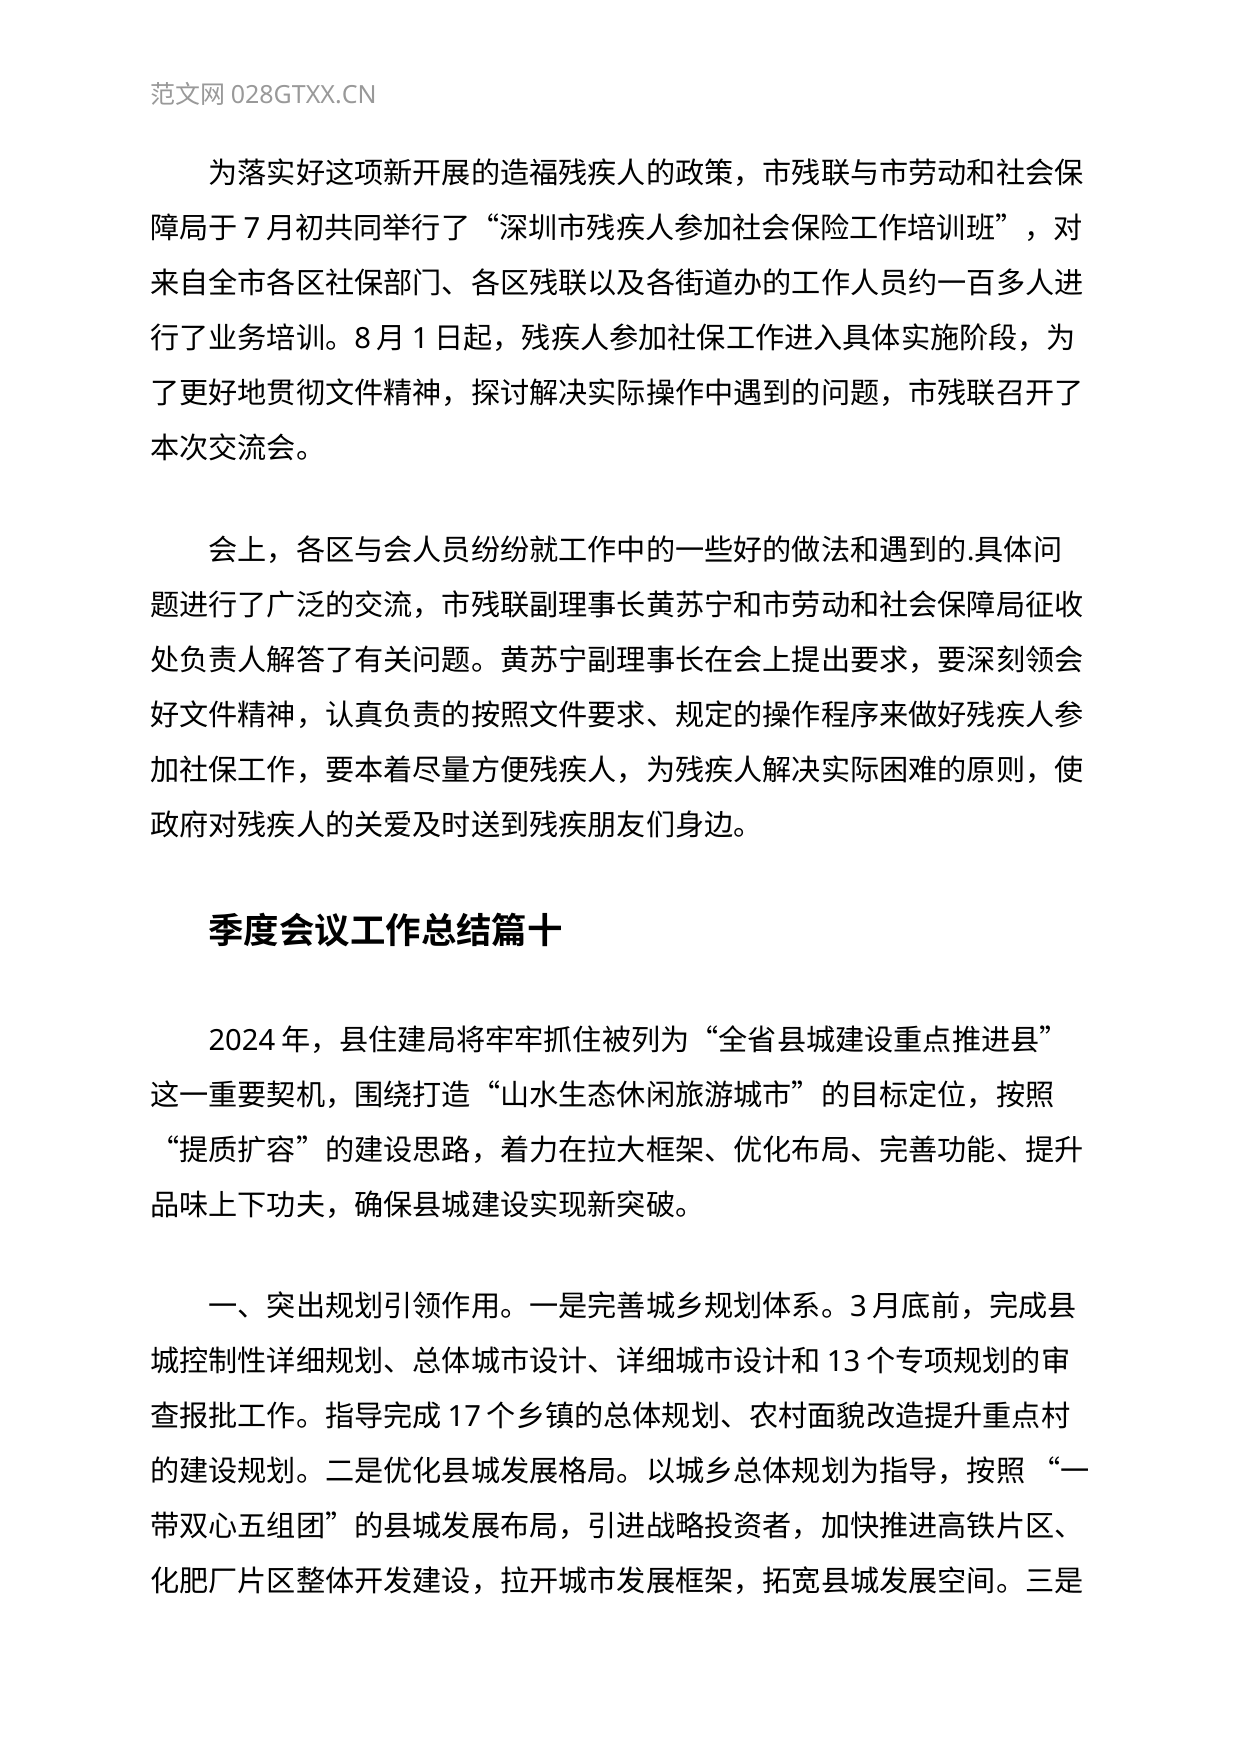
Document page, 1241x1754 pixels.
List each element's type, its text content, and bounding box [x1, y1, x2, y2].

text 为落实好这项新开展的造福残疾人的政策，市残联与市劳动和社会保障局于7月初共同举行了“深圳市残疾人参加社会保险工作培训班”，对来自全市各区社保部门、各区残联以及各街道办的工作人员约一百多人进行了业务培训。8月1日起，残疾人参加社保工作进入具体实施阶段，为了更好地贯彻文件精神，探讨解决实际操作中遇到的问题，市残联召开了本次交流会。 [150, 150, 1090, 467]
text 季度会议工作总结篇十 [150, 903, 1090, 954]
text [150, 1283, 1090, 1600]
text 会上，各区与会人员纷纷就工作中的一些好的做法和遇到的.具体问题进行了广泛的交流，市残联副理事长黄苏宁和市劳动和社会保障局征收处负责人解答了有关问题。黄苏宁副理事长在会上提出要求，要深刻领会好文件精神，认真负责的按照文件要求、规定的操作程序来做好残疾人参加社保工作，要本着尽量方便残疾人，为残疾人解决实际困难的原则，使政府对残疾人的关爱及时送到残疾朋友们身边。 [150, 526, 1090, 843]
text 2024年，县住建局将牢牢抓住被列为“全省县城建设重点推进县”这一重要契机，围绕打造“山水生态休闲旅游城市”的目标定位，按照“提质扩容”的建设思路，着力在拉大框架、优化布局、完善功能、提升品味上下功夫，确保县城建设实现新突破。 [150, 1016, 1090, 1223]
